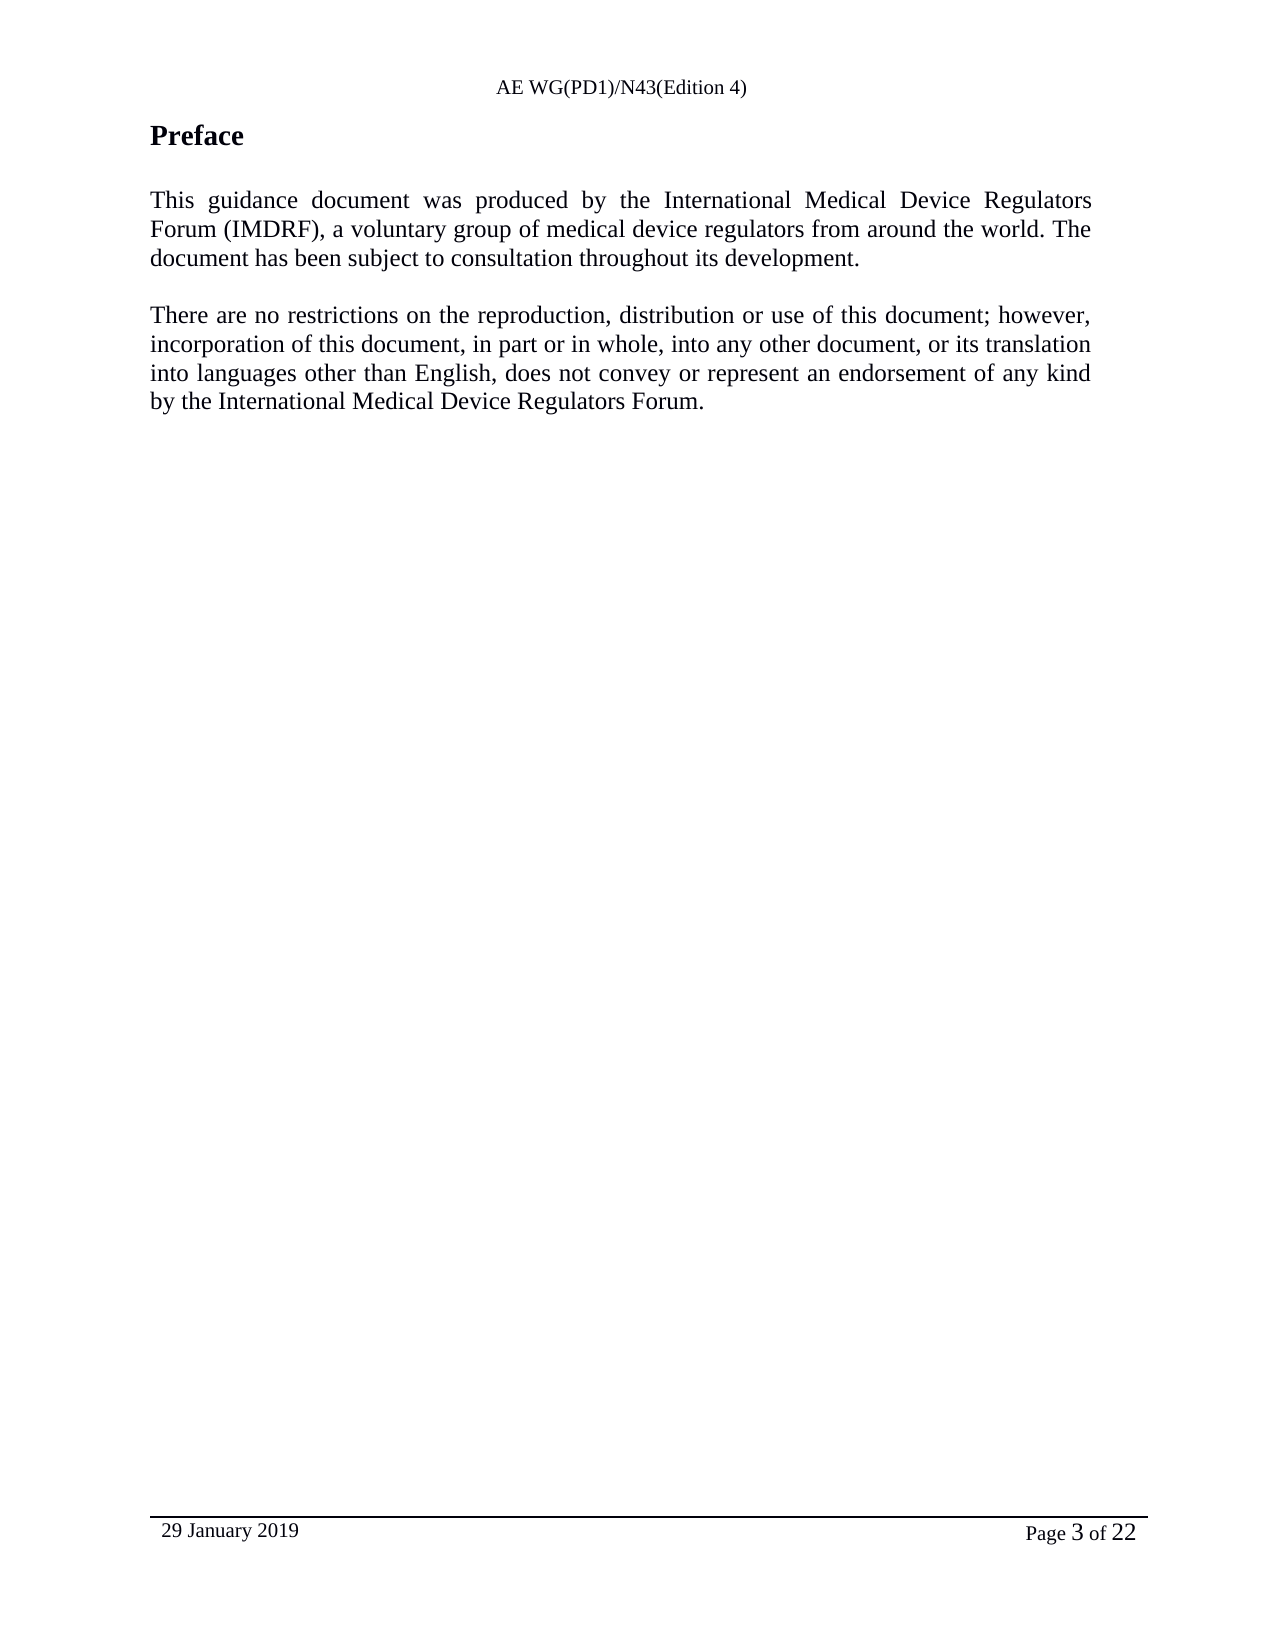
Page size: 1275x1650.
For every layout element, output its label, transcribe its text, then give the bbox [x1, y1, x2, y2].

subtitle Preface [150, 118, 1093, 152]
text There are no restrictions on the reproduction, distribution or use of this document; however, incorporation of this document, in part or in whole, into any other document, or its translation into languages other than English, does not convey or represent an endorsement of any kind by the International Medical Device Regulators Forum. [150, 300, 1093, 415]
text This guidance document was produced by the International Medical Device Regulators Forum (IMDRF), a voluntary group of medical device regulators from around the world. The document has been subject to consultation throughout its development. [150, 185, 1093, 271]
